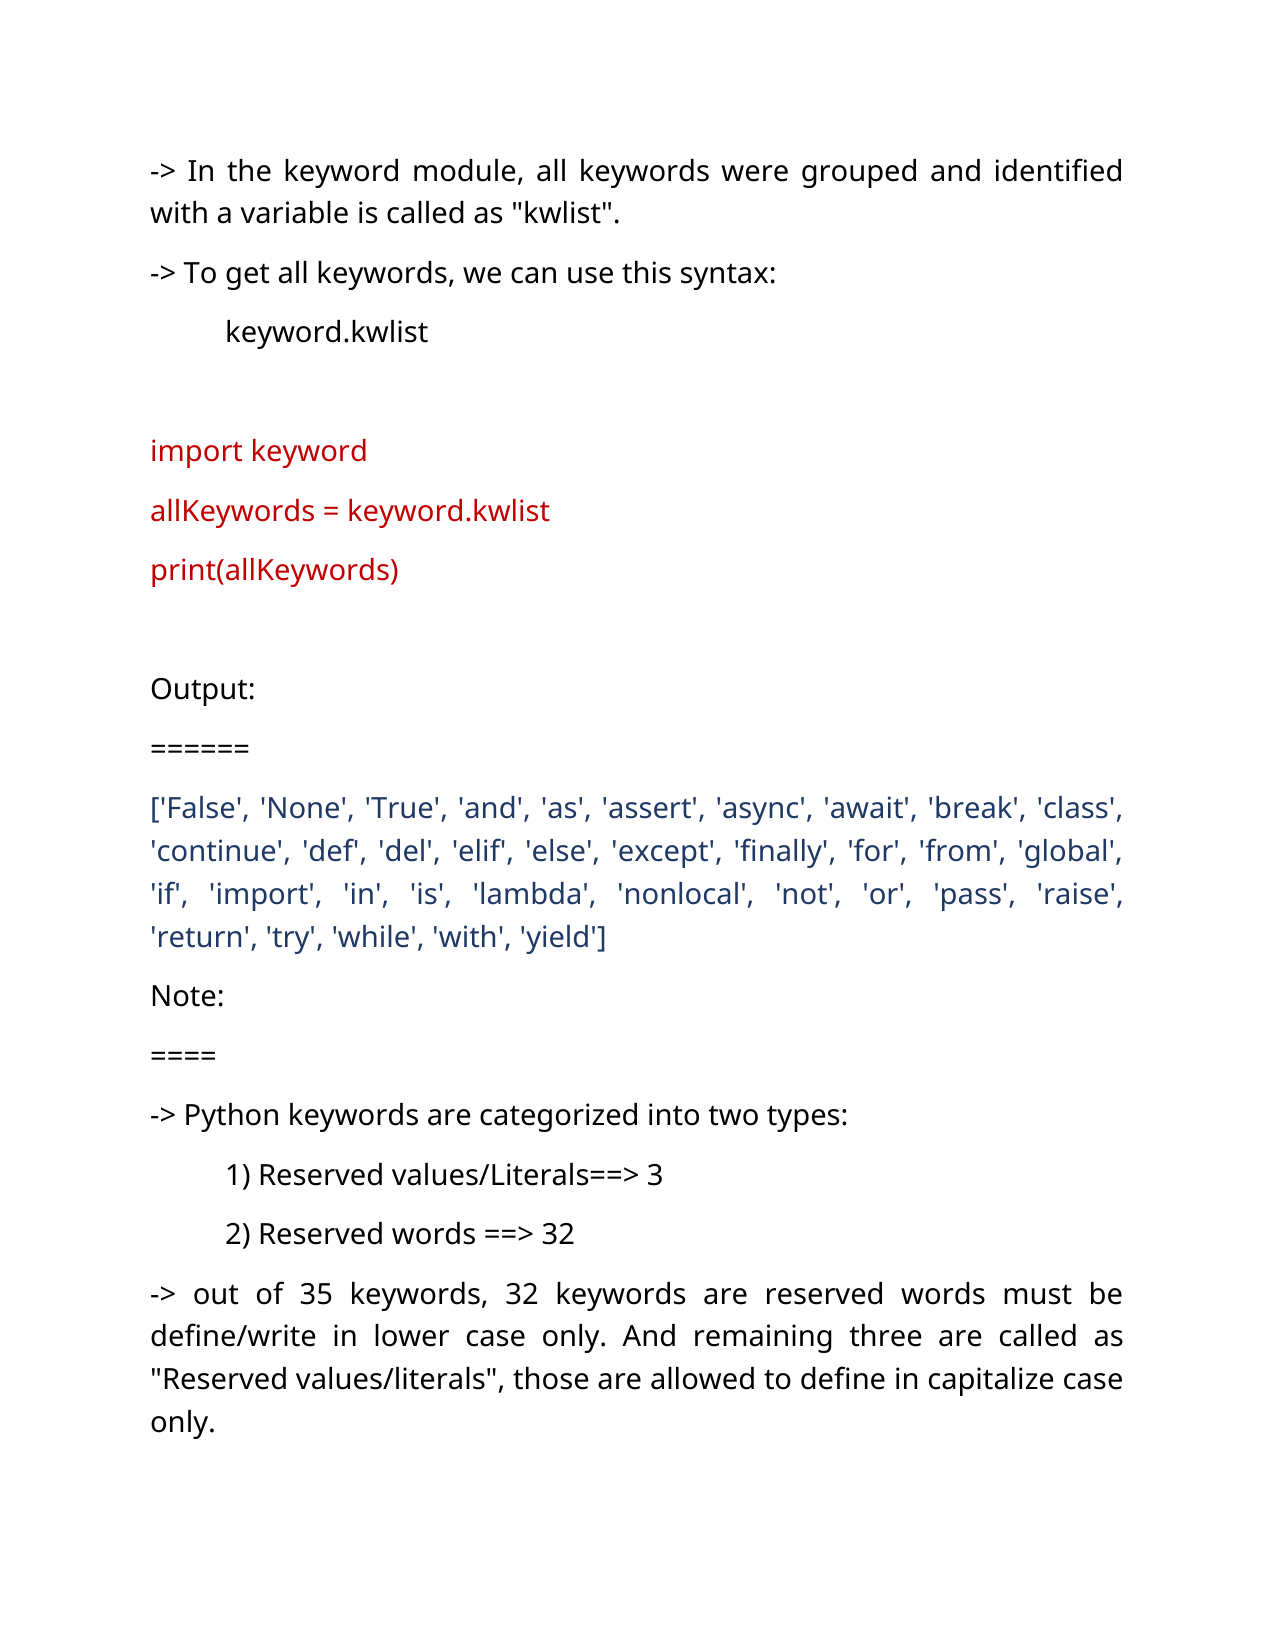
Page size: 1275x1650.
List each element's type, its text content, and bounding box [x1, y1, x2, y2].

text ====== [150, 728, 1125, 768]
text print(allKeywords) [150, 550, 1125, 589]
text -> In the keyword module, all keywords were grouped and identified with a variable is called as "kwlist". [150, 150, 1125, 232]
text -> To get all keywords, we can use this syntax: [150, 252, 1125, 292]
text ['False', 'None', 'True', 'and', 'as', 'assert', 'async', 'await', 'break', 'class', 'continue', 'def', 'del', 'elif', 'else', 'except', 'finally', 'for', 'from', 'global', 'if', 'import', 'in', 'is', 'lambda', 'nonlocal', 'not', 'or', 'pass', 'raise', 'return', 'try', 'while', 'with', 'yield'] [150, 788, 1125, 956]
text Note: [150, 976, 1125, 1015]
text -> Python keywords are categorized into two types: [150, 1094, 1125, 1134]
text keyword.kwlist [150, 312, 1125, 351]
text -> out of 35 keywords, 32 keywords are reserved words must be define/write in lower case only. And remaining three are called as "Reserved values/literals", those are allowed to define in capitalize case only. [150, 1273, 1125, 1441]
text ==== [150, 1035, 1125, 1075]
text Output: [150, 669, 1125, 708]
text allKeywords = keyword.kwlist [150, 490, 1125, 530]
text import keyword [150, 431, 1125, 470]
text 2) Reserved words ==> 32 [150, 1213, 1125, 1253]
text 1) Reserved values/Literals==> 3 [150, 1154, 1125, 1194]
